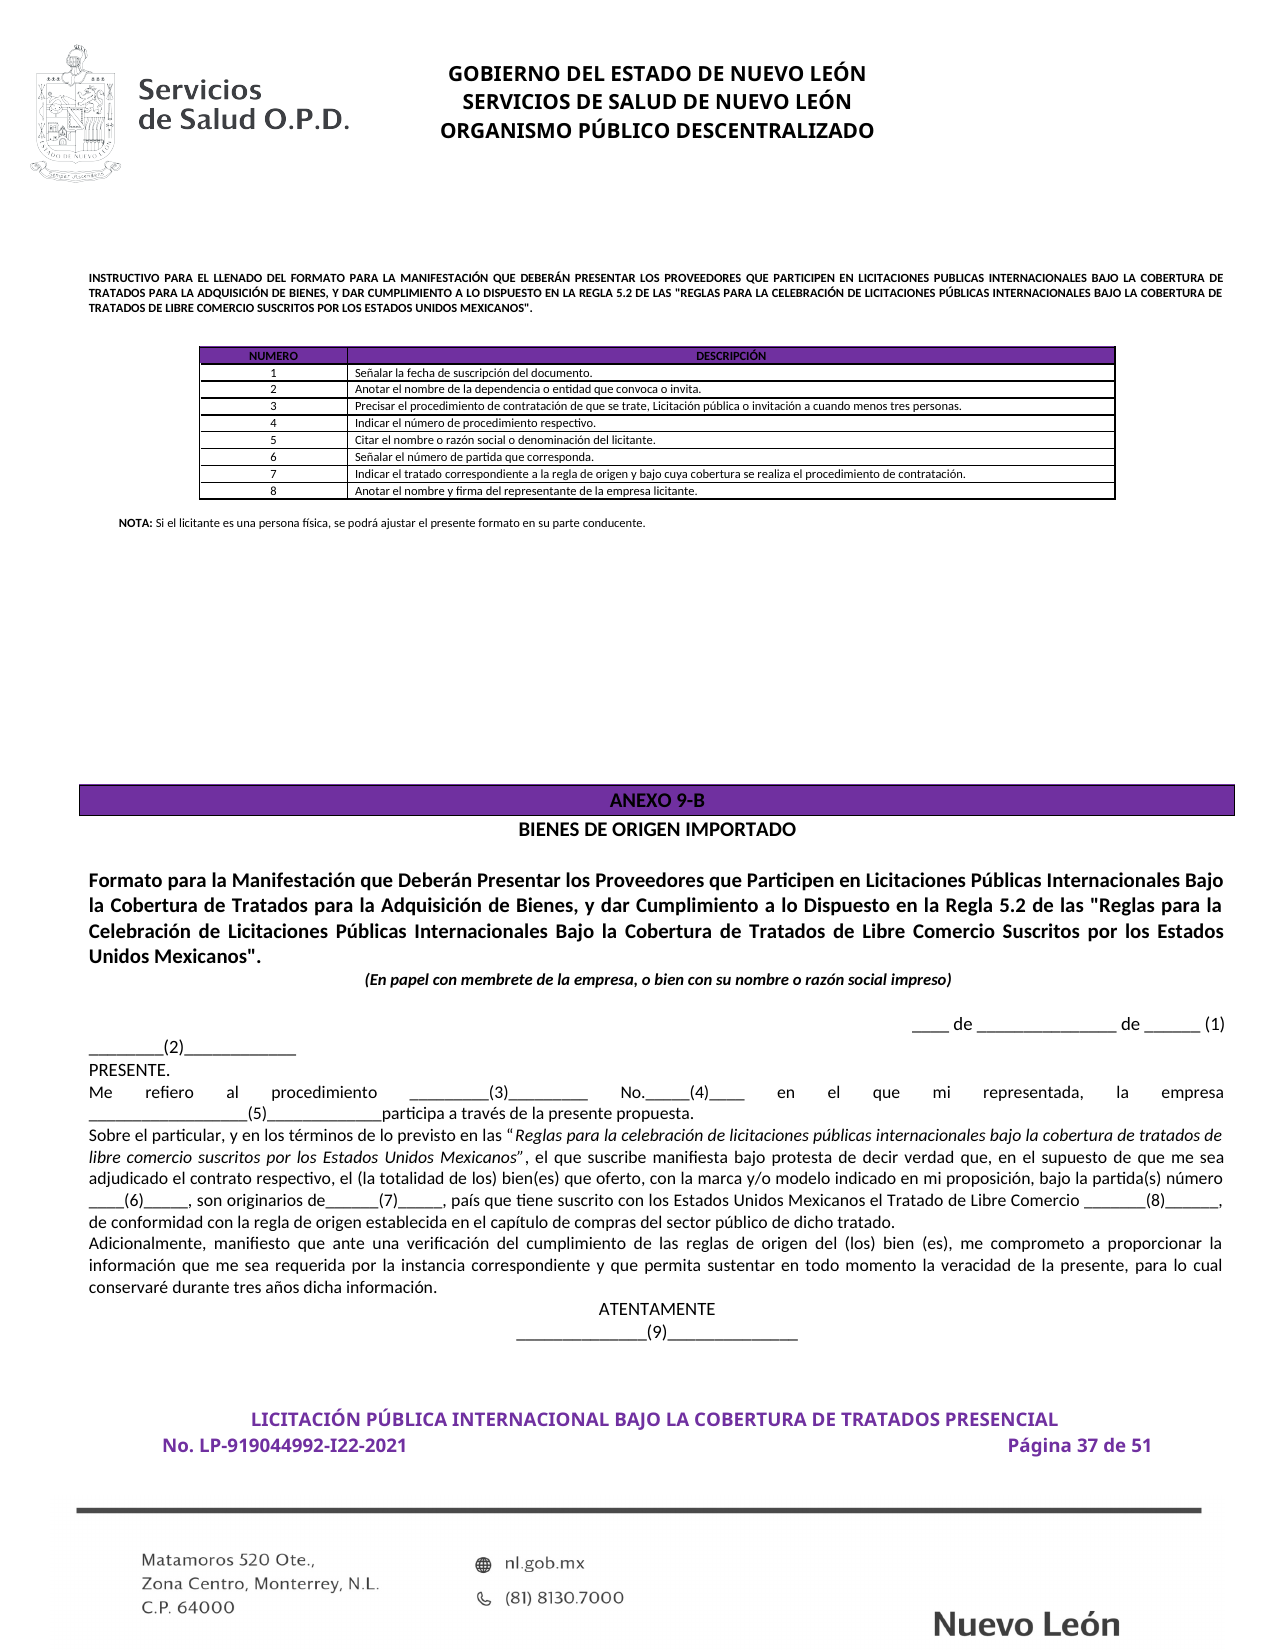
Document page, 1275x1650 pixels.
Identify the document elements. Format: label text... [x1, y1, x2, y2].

text ANEXO 9-B [80, 786, 1234, 815]
table_cell 8 [200, 483, 347, 498]
text NOTA: Si el licitante es una persona física, se podrá ajustar el presente formato en su parte conducente. [89, 515, 1226, 530]
text Me refiero al procedimiento _________(3)_________ No._____(4)____ en el que mi representada, la empresa __________________(5)_____________participa a través de la presente propuesta. [89, 1081, 1226, 1124]
text PRESENTE. [89, 1058, 1226, 1081]
table_header NUMERO [200, 348, 347, 363]
text INSTRUCTIVO PARA EL LLENADO DEL FORMATO PARA LA MANIFESTACIÓN QUE DEBERÁN PRESENTAR LOS PROVEEDORES QUE PARTICIPEN EN LICITACIONES PUBLICAS INTERNACIONALES BAJO LA COBERTURA DE TRATADOS PARA LA ADQUISICIÓN DE BIENES, Y DAR CUMPLIMIENTO A LO DISPUESTO EN LA REGLA 5.2 DE LAS "REGLAS PARA LA CELEBRACIÓN DE LICITACIONES PÚBLICAS INTERNACIONALES BAJO LA COBERTURA DE TRATADOS DE LIBRE COMERCIO SUSCRITOS POR LOS ESTADOS UNIDOS MEXICANOS". [89, 270, 1226, 316]
table_cell Anotar el nombre de la dependencia o entidad que convoca o invita. [348, 382, 1114, 397]
table_cell 6 [200, 449, 347, 464]
table_cell 4 [200, 415, 347, 431]
table_cell Precisar el procedimiento de contratación de que se trate, Licitación pública o invitación a cuando menos tres personas. [348, 399, 1114, 414]
table_cell Indicar el tratado correspondiente a la regla de origen y bajo cuya cobertura se realiza el procedimiento de contratación. [348, 466, 1114, 481]
table_cell Citar el nombre o razón social o denominación del licitante. [348, 432, 1114, 448]
table_cell Indicar el número de procedimiento respectivo. [348, 416, 1114, 431]
text ________(2)____________ [89, 1035, 1226, 1058]
text ____ de _______________ de ______ (1) [89, 1012, 1226, 1035]
table_cell 1 [200, 364, 347, 380]
table_cell 3 [200, 398, 347, 414]
table_header DESCRIPCIÓN [348, 348, 1114, 363]
text Adicionalmente, manifiesto que ante una verificación del cumplimiento de las reglas de origen del (los) bien (es), me comprometo a proporcionar la información que me sea requerida por la instancia correspondiente y que permita sustentar en todo momento la veracidad de la presente, para lo cual conservaré durante tres años dicha información. [89, 1232, 1226, 1297]
picture [50, 1495, 1225, 1650]
table_cell 7 [200, 466, 347, 481]
table_header ATENTAMENTE ______________(9)______________ [428, 1298, 886, 1402]
text BIENES DE ORIGEN IMPORTADO [89, 816, 1226, 842]
picture [22, 1, 363, 265]
table_cell 5 [200, 432, 347, 448]
table_cell 2 [200, 381, 347, 397]
text Sobre el particular, y en los términos de lo previsto en las “Reglas para la celebración de licitaciones públicas internacionales bajo la cobertura de tratados de libre comercio suscritos por los Estados Unidos Mexicanos”, el que suscribe manifiesta bajo protesta de decir verdad que, en el supuesto de que me sea adjudicado el contrato respectivo, el (la totalidad de los) bien(es) que oferto, con la marca y/o modelo indicado en mi proposición, bajo la partida(s) número ____(6)_____, son originarios de______(7)_____, país que tiene suscrito con los Estados Unidos Mexicanos el Tratado de Libre Comercio _______(8)______, de conformidad con la regla de origen establecida en el capítulo de compras del sector público de dicho tratado. [89, 1124, 1226, 1232]
table_cell Señalar la fecha de suscripción del documento. [348, 365, 1114, 380]
table_cell Señalar el número de partida que corresponda. [348, 449, 1114, 464]
text (En papel con membrete de la empresa, o bien con su nombre o razón social impreso) [89, 969, 1226, 989]
table_cell Anotar el nombre y firma del representante de la empresa licitante. [348, 483, 1114, 498]
title Formato para la Manifestación que Deberán Presentar los Proveedores que Participen en Licitaciones Públicas Internacionales Bajo la Cobertura de Tratados para la Adquisición de Bienes, y dar Cumplimiento a lo Dispuesto en la Regla 5.2 de las "Reglas para la Celebración de Licitaciones Públicas Internacionales Bajo la Cobertura de Tratados de Libre Comercio Suscritos por los Estados Unidos Mexicanos". [89, 867, 1226, 969]
